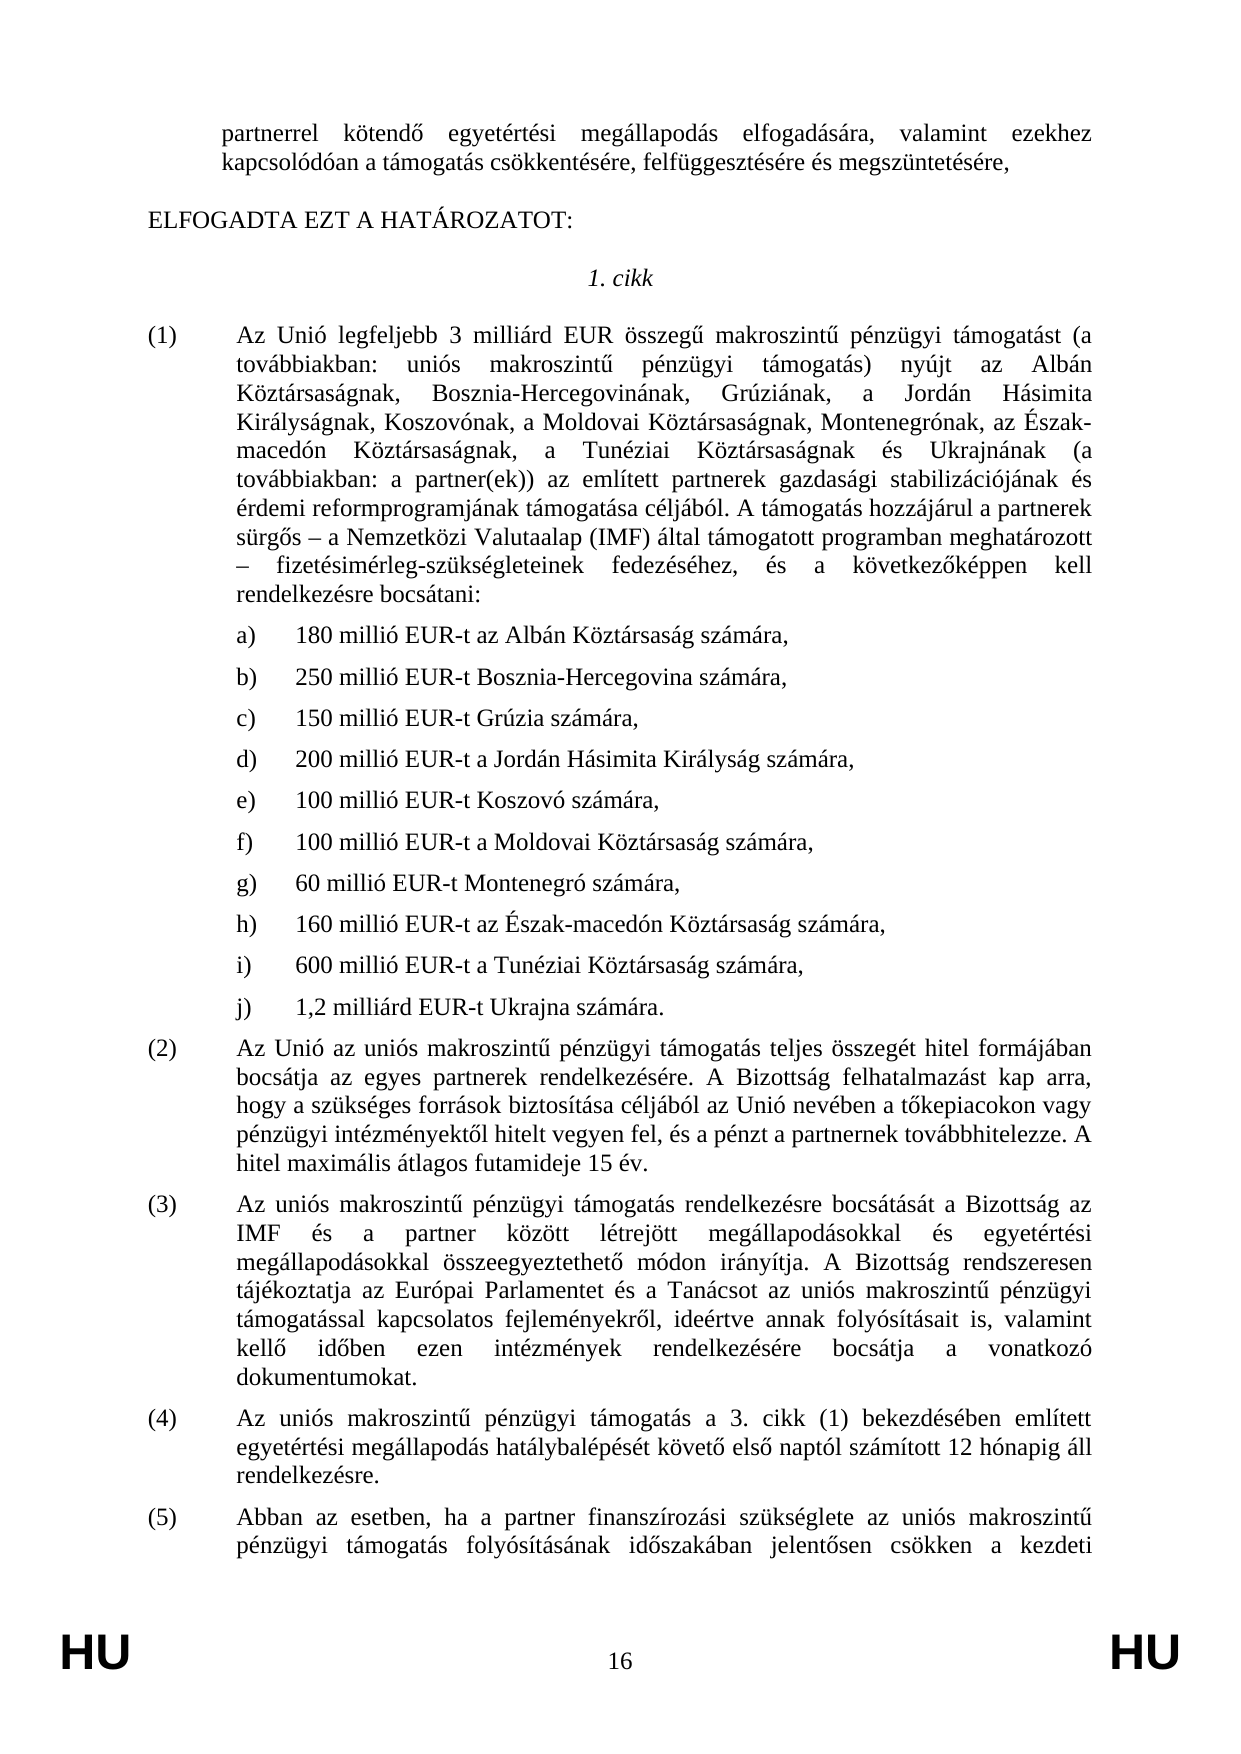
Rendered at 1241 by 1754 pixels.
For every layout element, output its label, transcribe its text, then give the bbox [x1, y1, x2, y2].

text (1) Az Unió legfeljebb 3 milliárd EUR összegű makroszintű pénzügyi támogatást (a továbbiakban: uniós makroszintű pénzügyi támogatás) nyújt az Albán Köztársaságnak, Bosznia-Hercegovinának, Grúziának, a Jordán Hásimita Királyságnak, Koszovónak, a Moldovai Köztársaságnak, Montenegrónak, az Észak-macedón Köztársaságnak, a Tunéziai Köztársaságnak és Ukrajnának (a továbbiakban: a partner(ek)) az említett partnerek gazdasági stabilizációjának és érdemi reformprogramjának támogatása céljából. A támogatás hozzájárul a partnerek sürgős – a Nemzetközi Valutaalap (IMF) által támogatott programban meghatározott – fizetésimérleg-szükségleteinek fedezéséhez, és a következőképpen kell rendelkezésre bocsátani: [148, 321, 1093, 608]
text j) 1,2 milliárd EUR-t Ukrajna számára. [236, 992, 1093, 1021]
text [148, 118, 1093, 176]
text d) 200 millió EUR-t a Jordán Hásimita Királyság számára, [236, 744, 1093, 773]
text ELFOGADTA EZT A HATÁROZATOT: [148, 205, 1093, 233]
text (4) Az uniós makroszintű pénzügyi támogatás a 3. cikk (1) bekezdésében említett egyetértési megállapodás hatálybalépését követő első naptól számított 12 hónapig áll rendelkezésre. [148, 1403, 1093, 1489]
text h) 160 millió EUR-t az Észak-macedón Köztársaság számára, [236, 909, 1093, 938]
text (3) Az uniós makroszintű pénzügyi támogatás rendelkezésre bocsátását a Bizottság az IMF és a partner között létrejött megállapodásokkal és egyetértési megállapodásokkal összeegyeztethető módon irányítja. A Bizottság rendszeresen tájékoztatja az Európai Parlamentet és a Tanácsot az uniós makroszintű pénzügyi támogatással kapcsolatos fejleményekről, ideértve annak folyósításait is, valamint kellő időben ezen intézmények rendelkezésére bocsátja a vonatkozó dokumentumokat. [148, 1189, 1093, 1391]
text c) 150 millió EUR-t Grúzia számára, [236, 703, 1093, 732]
text i) 600 millió EUR-t a Tunéziai Köztársaság számára, [236, 951, 1093, 979]
text e) 100 millió EUR-t Koszovó számára, [236, 786, 1093, 814]
text g) 60 millió EUR-t Montenegró számára, [236, 868, 1093, 897]
text f) 100 millió EUR-t a Moldovai Köztársaság számára, [236, 827, 1093, 856]
text 1. cikk [148, 263, 1093, 291]
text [148, 1502, 1093, 1559]
text b) 250 millió EUR-t Bosznia-Hercegovina számára, [236, 662, 1093, 691]
text (2) Az Unió az uniós makroszintű pénzügyi támogatás teljes összegét hitel formájában bocsátja az egyes partnerek rendelkezésére. A Bizottság felhatalmazást kap arra, hogy a szükséges források biztosítása céljából az Unió nevében a tőkepiacokon vagy pénzügyi intézményektől hitelt vegyen fel, és a pénzt a partnernek továbbhitelezze. A hitel maximális átlagos futamideje 15 év. [148, 1033, 1093, 1177]
text a) 180 millió EUR-t az Albán Köztársaság számára, [236, 621, 1093, 649]
